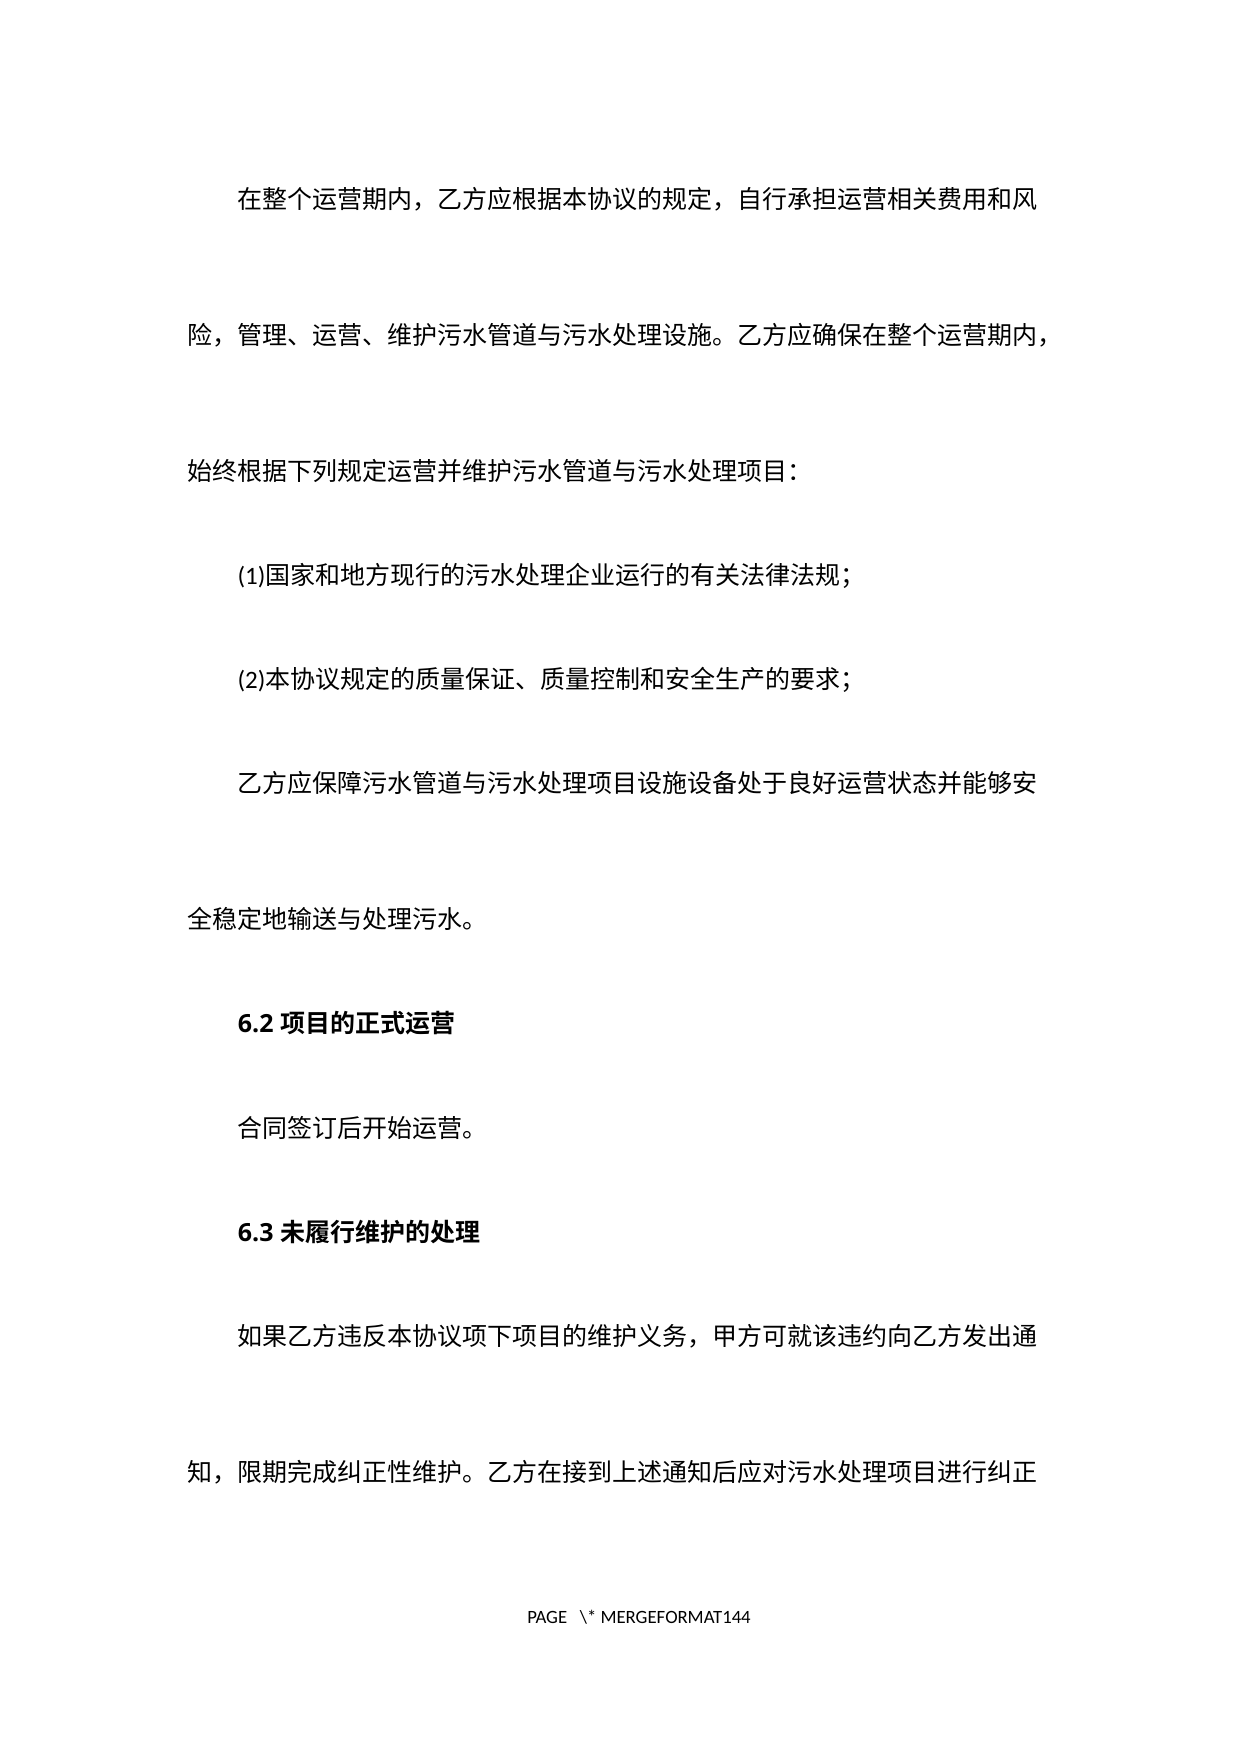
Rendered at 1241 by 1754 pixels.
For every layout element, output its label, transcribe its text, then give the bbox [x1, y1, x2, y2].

text (2)本协议规定的质量保证、质量控制和安全生产的要求； [187, 644, 1053, 712]
text (1)国家和地方现行的污水处理企业运行的有关法律法规； [187, 540, 1053, 608]
text 6.3 未履行维护的处理 [187, 1196, 1053, 1264]
text 乙方应保障污水管道与污水处理项目设施设备处于良好运营状态并能够安全稳定地输送与处理污水。 [187, 748, 1053, 952]
text 在整个运营期内，乙方应根据本协议的规定，自行承担运营相关费用和风险，管理、运营、维护污水管道与污水处理设施。乙方应确保在整个运营期内，始终根据下列规定运营并维护污水管道与污水处理项目： [187, 164, 1053, 503]
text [187, 1301, 1053, 1504]
text 6.2 项目的正式运营 [187, 988, 1053, 1056]
text 合同签订后开始运营。 [187, 1092, 1053, 1160]
